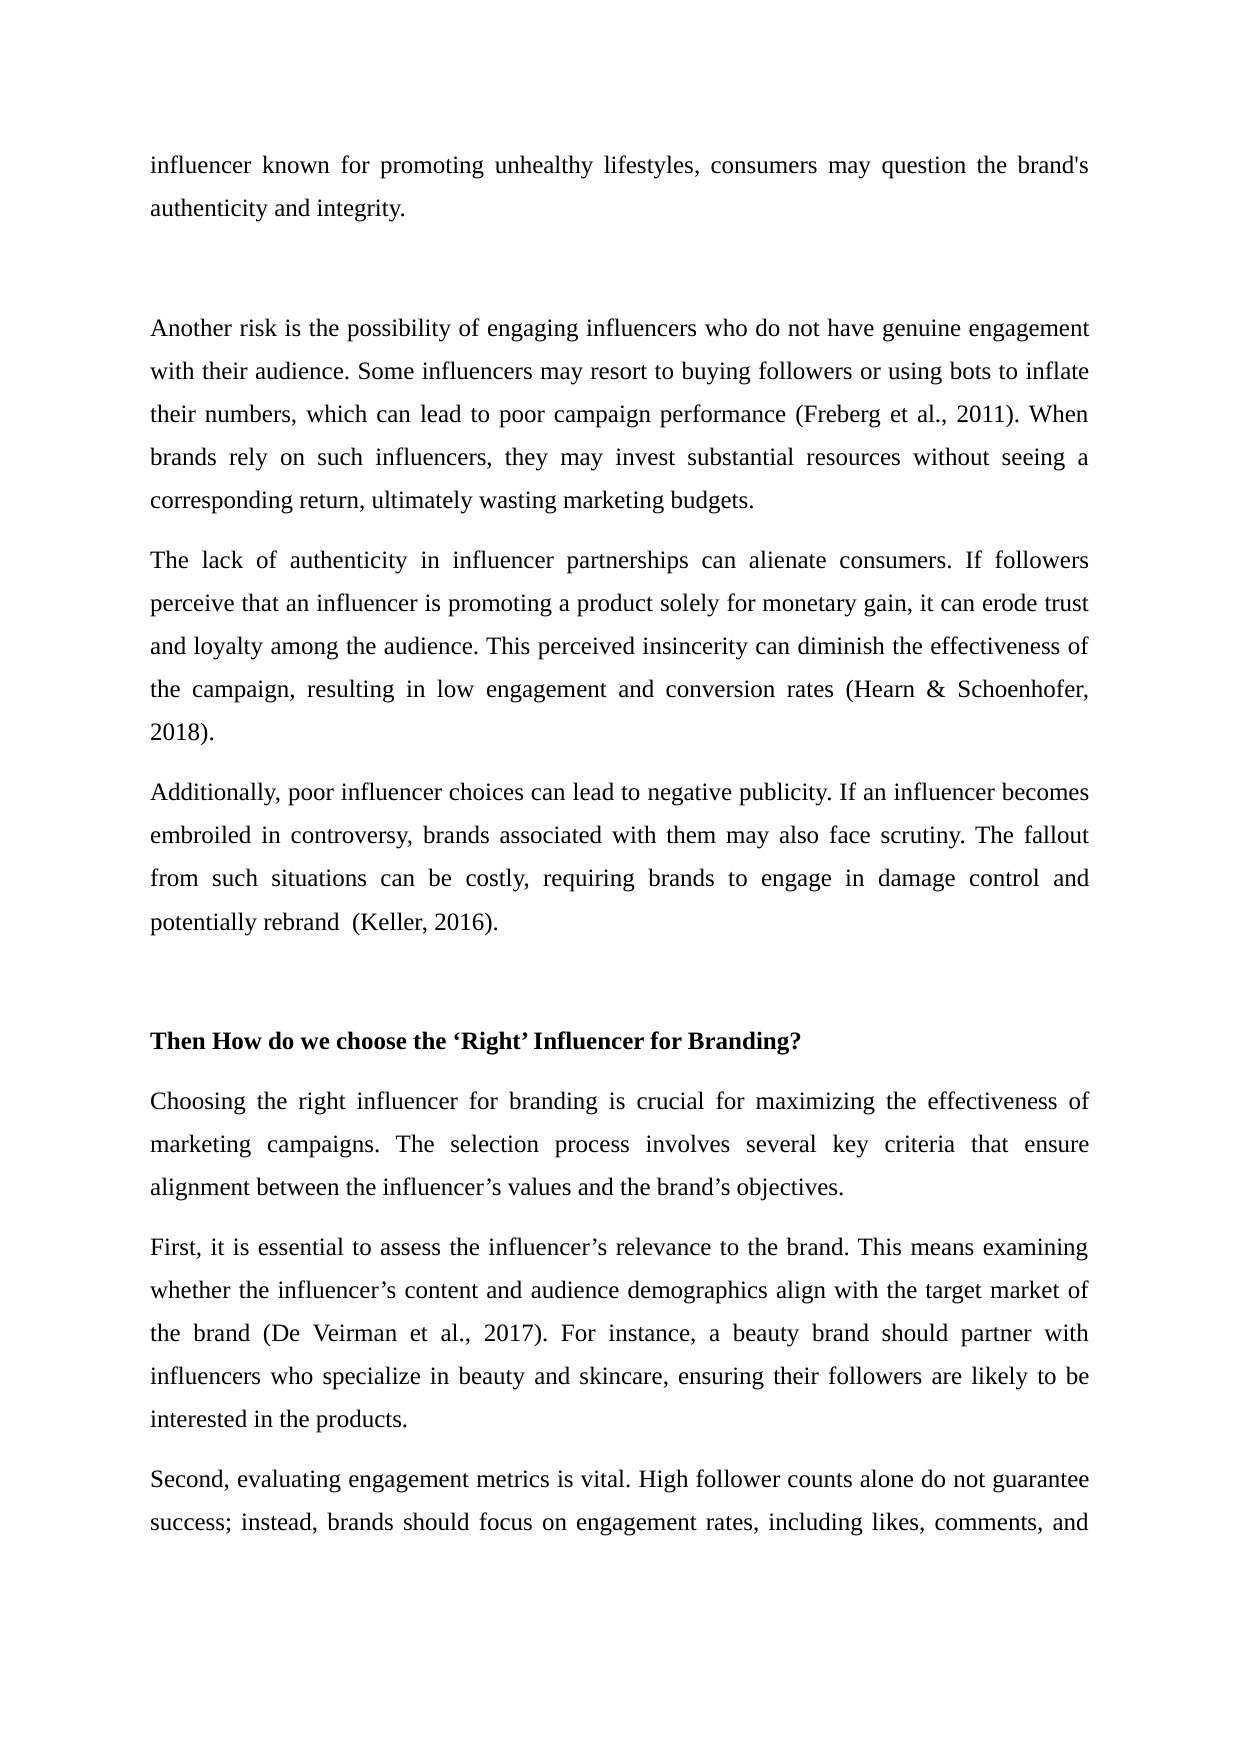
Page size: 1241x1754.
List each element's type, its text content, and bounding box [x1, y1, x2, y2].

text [150, 1464, 1090, 1536]
text The lack of authenticity in influencer partnerships can alienate consumers. If followers perceive that an influencer is promoting a product solely for monetary gain, it can erode trust and loyalty among the audience. This perceived insincerity can diminish the effectiveness of the campaign, resulting in low engagement and conversion rates (Hearn & Schoenhofer, 2018). [150, 545, 1090, 746]
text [150, 150, 1090, 222]
text Choosing the right influencer for branding is crucial for maximizing the effectiveness of marketing campaigns. The selection process involves several key criteria that ensure alignment between the influencer’s values and the brand’s objectives. [150, 1086, 1090, 1201]
text Then How do we choose the ‘Right’ Influencer for Branding? [150, 1026, 1090, 1055]
text Additionally, poor influencer choices can lead to negative publicity. If an influencer becomes embroiled in controversy, brands associated with them may also face scrutiny. The fallout from such situations can be costly, requiring brands to engage in damage control and potentially rebrand (Keller, 2016). [150, 777, 1090, 935]
text First, it is essential to assess the influencer’s relevance to the brand. This means examining whether the influencer’s content and audience demographics align with the target market of the brand (De Veirman et al., 2017). For instance, a beauty brand should partner with influencers who specialize in beauty and skincare, ensuring their followers are likely to be interested in the products. [150, 1232, 1090, 1433]
text Another risk is the possibility of engaging influencers who do not have genuine engagement with their audience. Some influencers may resort to buying followers or using bots to inflate their numbers, which can lead to poor campaign performance (Freberg et al., 2011). When brands rely on such influencers, they may invest substantial resources without seeing a corresponding return, ultimately wasting marketing budgets. [150, 313, 1090, 514]
